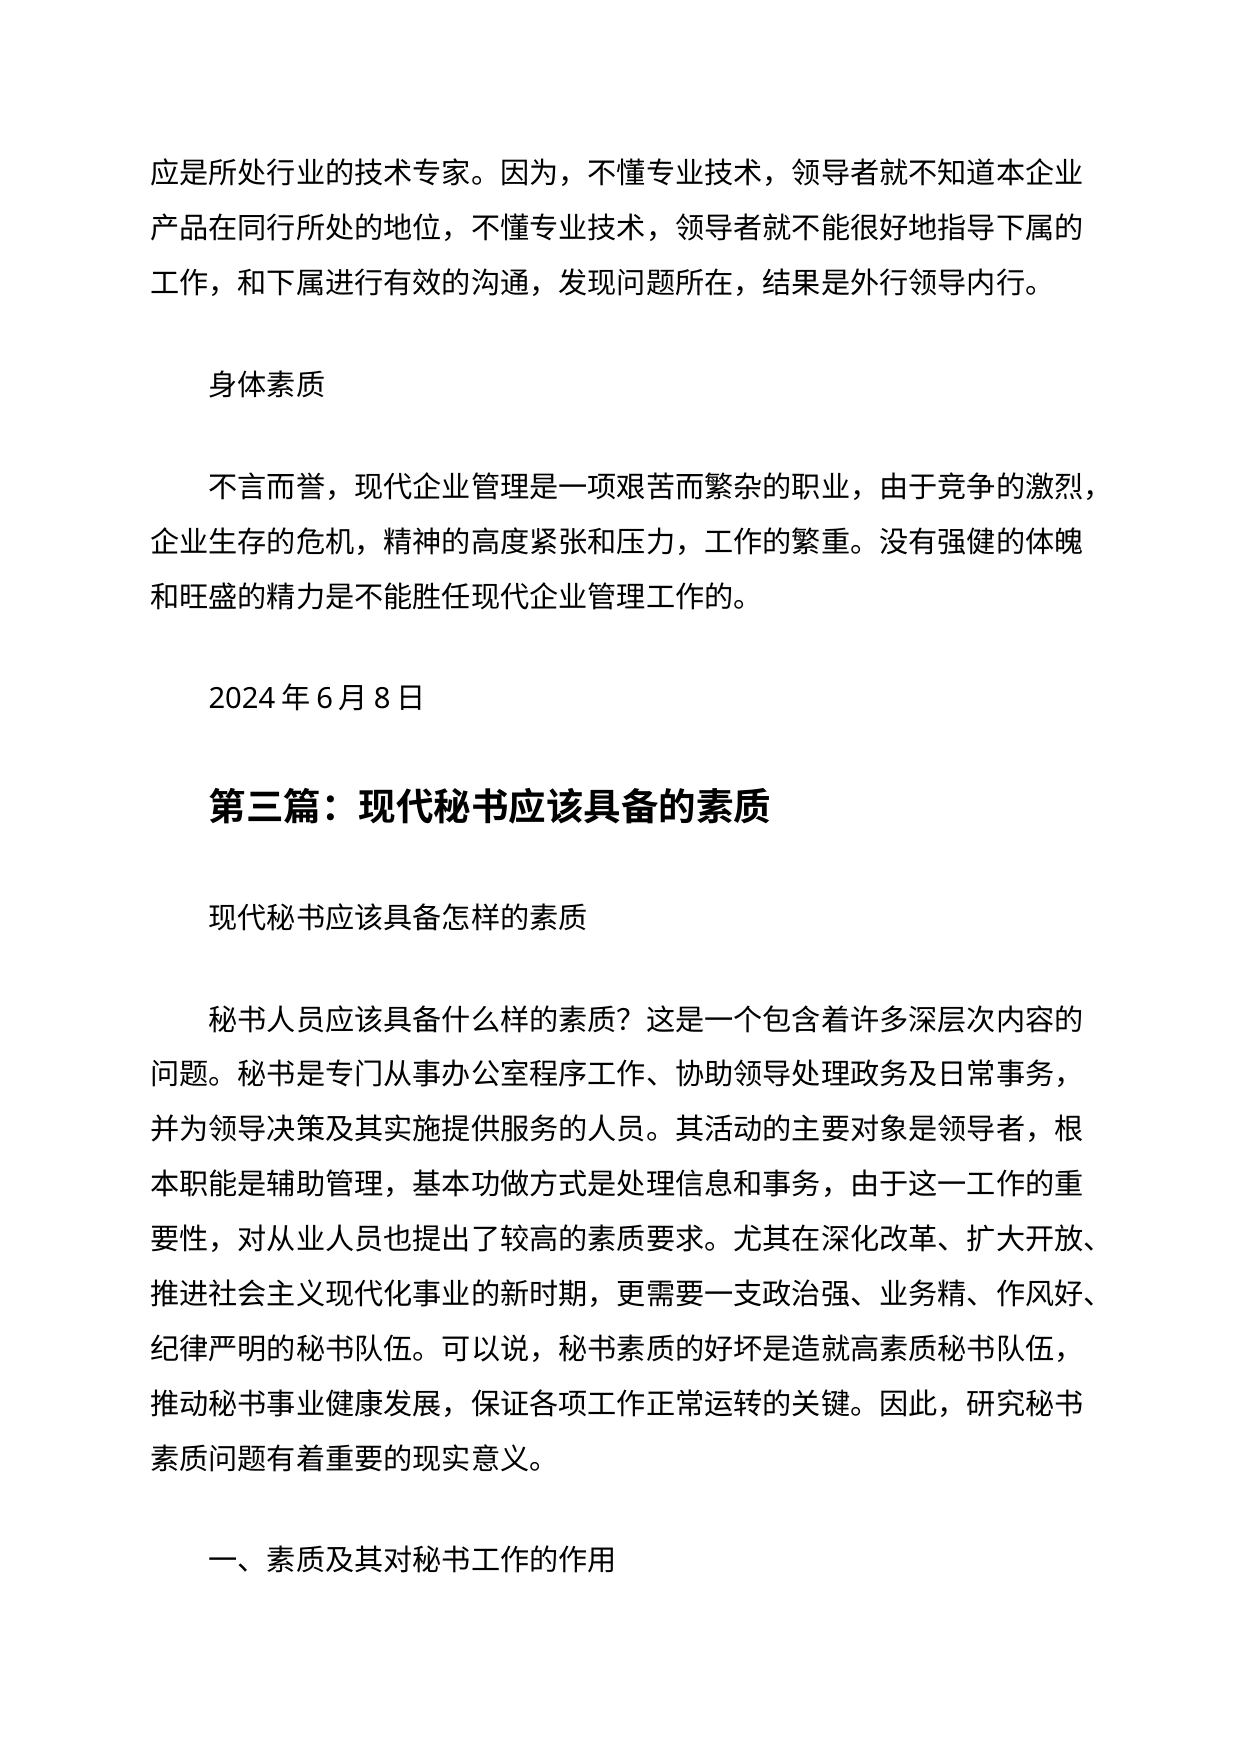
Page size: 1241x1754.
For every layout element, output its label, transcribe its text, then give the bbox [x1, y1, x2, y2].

text 一、素质及其对秘书工作的作用 [150, 1537, 1090, 1579]
text 身体素质 [150, 362, 1090, 404]
text 不言而誉，现代企业管理是一项艰苦而繁杂的职业，由于竞争的激烈，企业生存的危机，精神的高度紧张和压力，工作的繁重。没有强健的体魄和旺盛的精力是不能胜任现代企业管理工作的。 [150, 463, 1090, 615]
text 2024年6月8日 [150, 675, 1090, 717]
text 现代秘书应该具备怎样的素质 [150, 894, 1090, 937]
text 第三篇：现代秘书应该具备的素质 [150, 777, 1090, 831]
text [150, 150, 1090, 302]
text 秘书人员应该具备什么样的素质？这是一个包含着许多深层次内容的问题。秘书是专门从事办公室程序工作、协助领导处理政务及日常事务，并为领导决策及其实施提供服务的人员。其活动的主要对象是领导者，根本职能是辅助管理，基本功做方式是处理信息和事务，由于这一工作的重要性，对从业人员也提出了较高的素质要求。尤其在深化改革、扩大开放、推进社会主义现代化事业的新时期，更需要一支政治强、业务精、作风好、纪律严明的秘书队伍。可以说，秘书素质的好坏是造就高素质秘书队伍，推动秘书事业健康发展，保证各项工作正常运转的关键。因此，研究秘书素质问题有着重要的现实意义。 [150, 996, 1090, 1477]
